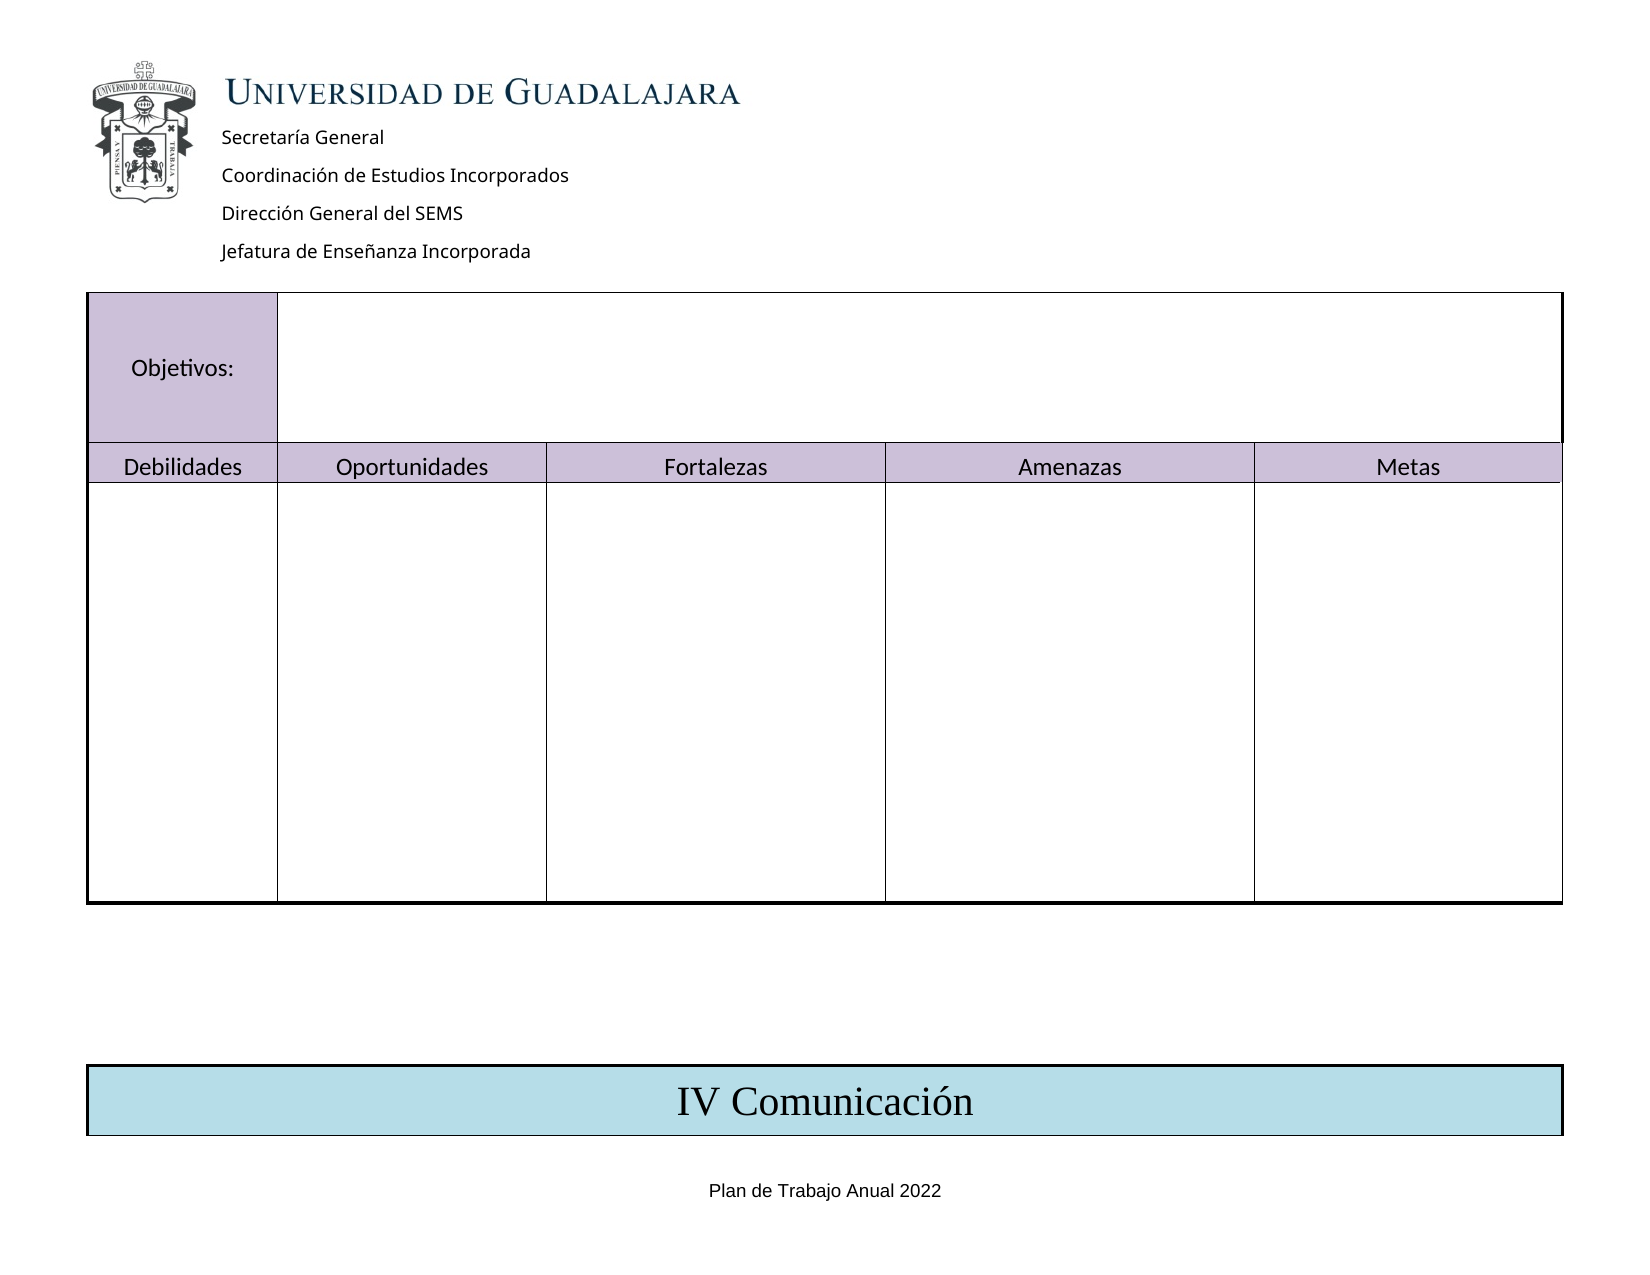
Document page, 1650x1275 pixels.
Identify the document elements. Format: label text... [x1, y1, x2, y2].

table_cell Debilidades [89, 443, 277, 482]
table_cell [547, 483, 885, 901]
table_cell Amenazas [886, 443, 1254, 482]
table_header IV Comunicación [89, 1067, 1561, 1135]
table_cell Metas [1255, 442, 1562, 482]
table_cell [1255, 482, 1562, 901]
table_cell Oportunidades [278, 443, 546, 482]
picture [3, 0, 1281, 204]
table_cell [886, 483, 1254, 901]
table_cell [89, 483, 277, 901]
table_cell Fortalezas [547, 443, 885, 482]
table_cell [278, 483, 546, 901]
table_cell Objetivos: [89, 293, 277, 442]
table_cell [278, 293, 1561, 442]
